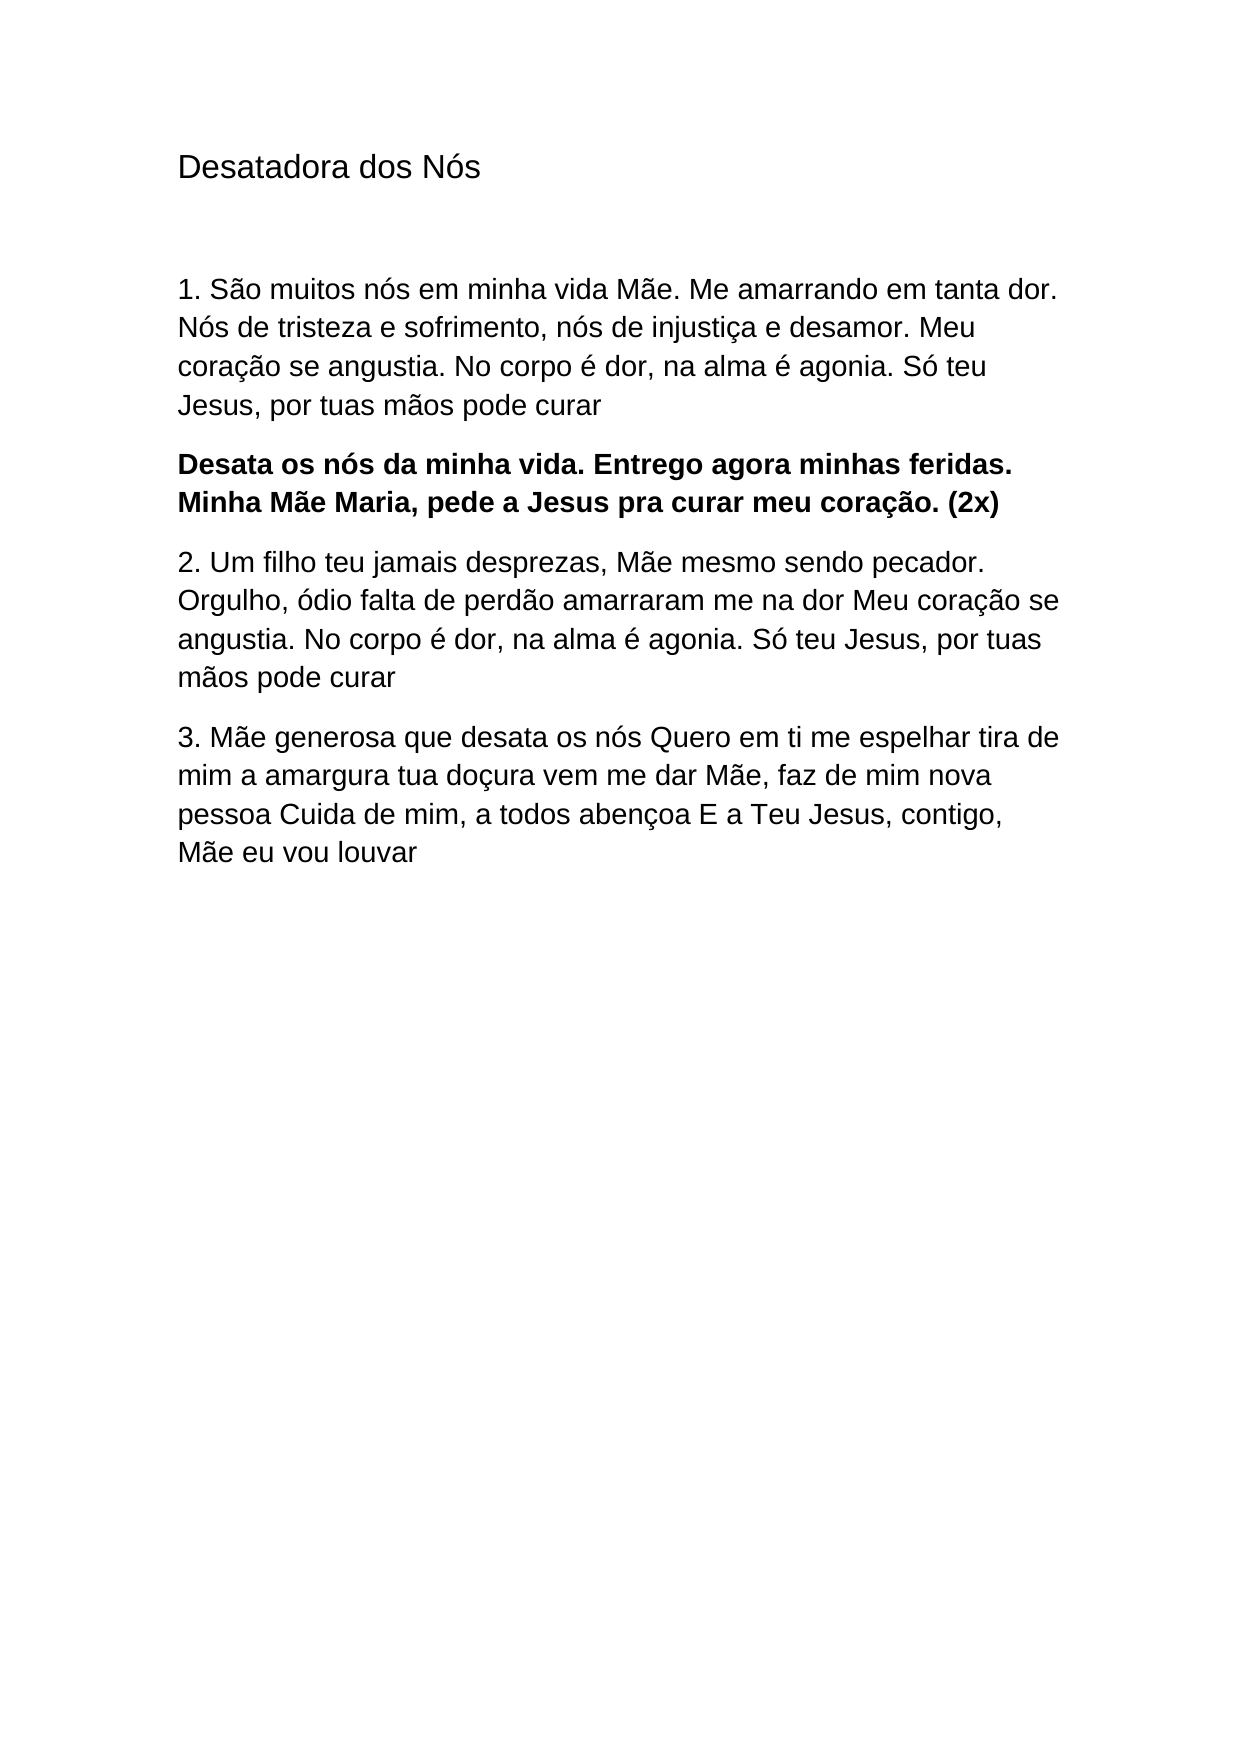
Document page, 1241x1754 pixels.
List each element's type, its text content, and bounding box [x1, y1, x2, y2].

text Desatadora dos Nós [177, 148, 1063, 186]
text 1. São muitos nós em minha vida Mãe. Me amarrando em tanta dor. Nós de tristeza e sofrimento, nós de injustiça e desamor. Meu coração se angustia. No corpo é dor, na alma é agonia. Só teu Jesus, por tuas mãos pode curar [177, 272, 1063, 421]
text 3. Mãe generosa que desata os nós Quero em ti me espelhar tira de mim a amargura tua doçura vem me dar Mãe, faz de mim nova pessoa Cuida de mim, a todos abençoa E a Teu Jesus, contigo, Mãe eu vou louvar [177, 720, 1063, 869]
text Desata os nós da minha vida. Entrego agora minhas feridas. Minha Mãe Maria, pede a Jesus pra curar meu coração. (2x) [177, 447, 1063, 519]
text 2. Um filho teu jamais desprezas, Mãe mesmo sendo pecador. Orgulho, ódio falta de perdão amarraram me na dor Meu coração se angustia. No corpo é dor, na alma é agonia. Só teu Jesus, por tuas mãos pode curar [177, 545, 1063, 694]
